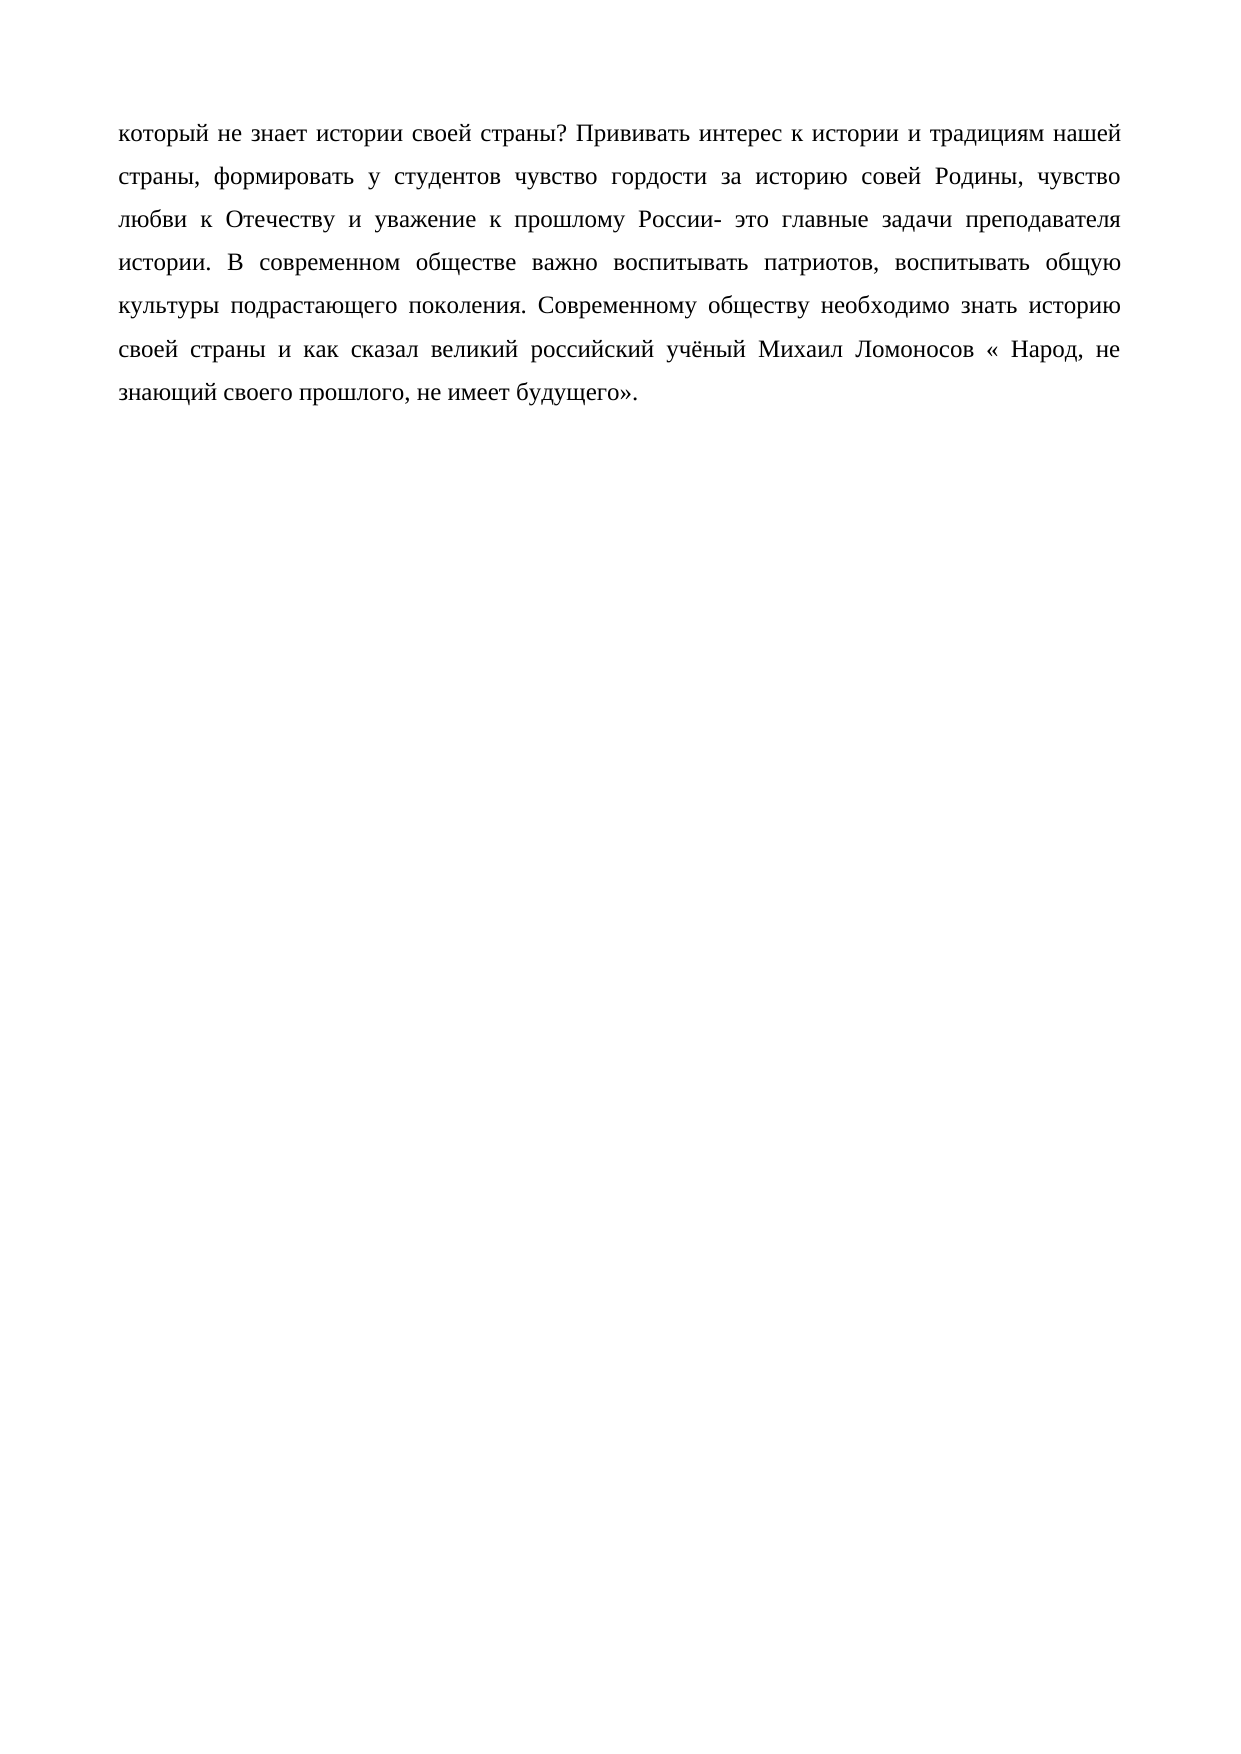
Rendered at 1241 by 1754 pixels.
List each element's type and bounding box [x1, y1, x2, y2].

text [118, 118, 1122, 406]
